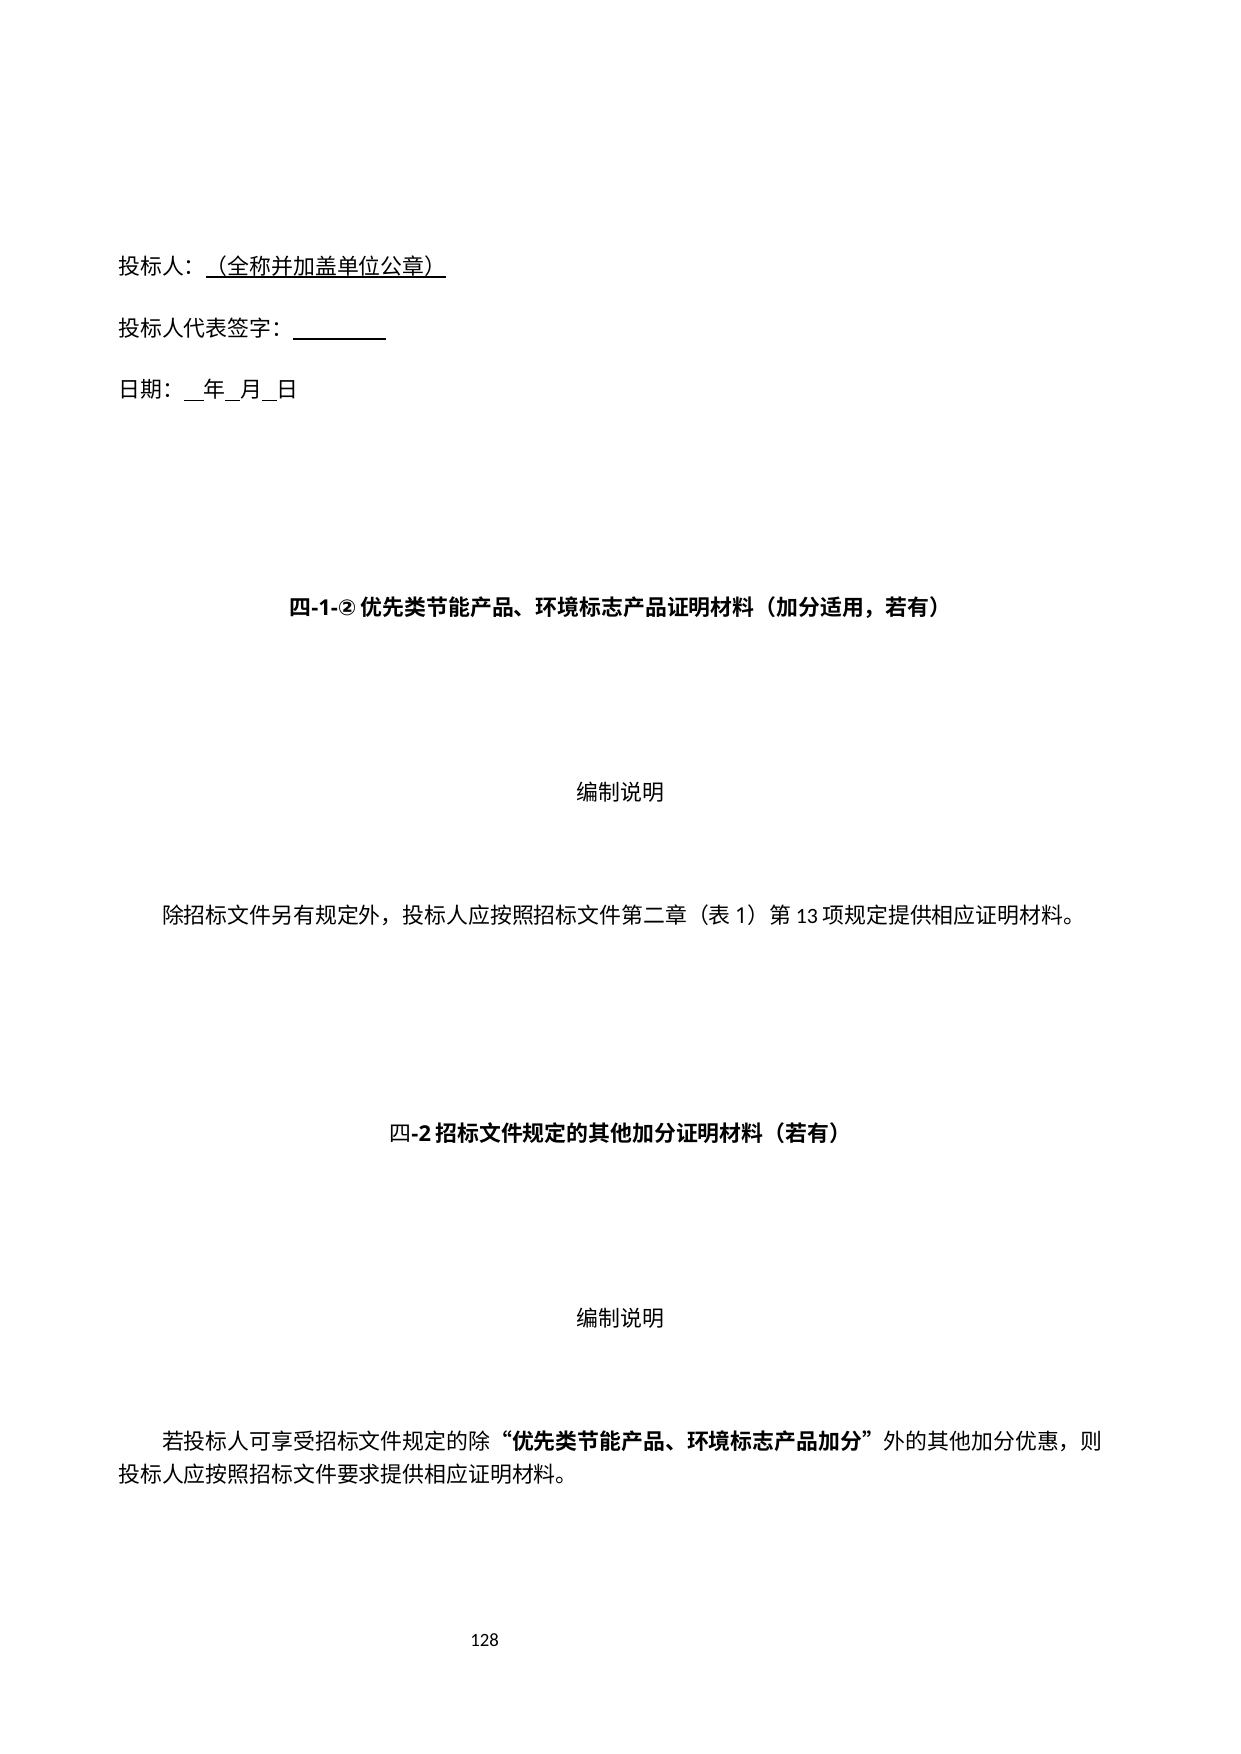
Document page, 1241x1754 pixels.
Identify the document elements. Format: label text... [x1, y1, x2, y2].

text 编制说明 [118, 774, 1122, 807]
text 日期： 年 月 日 [118, 372, 1122, 404]
text 四-2招标文件规定的其他加分证明材料（若有） [118, 1083, 1122, 1148]
text 编制说明 [118, 1300, 1122, 1333]
text 除招标文件另有规定外，投标人应按照招标文件第二章（表1）第13项规定提供相应证明材料。 [118, 898, 1122, 930]
text 投标人代表签字： [118, 310, 1122, 343]
text 投标人：（全称并加盖单位公章） [118, 249, 1122, 281]
text 四-1-②优先类节能产品、环境标志产品证明材料（加分适用，若有） [118, 557, 1122, 622]
text 若投标人可享受招标文件规定的除“优先类节能产品、环境标志产品加分”外的其他加分优惠，则投标人应按照招标文件要求提供相应证明材料。 [118, 1424, 1122, 1489]
